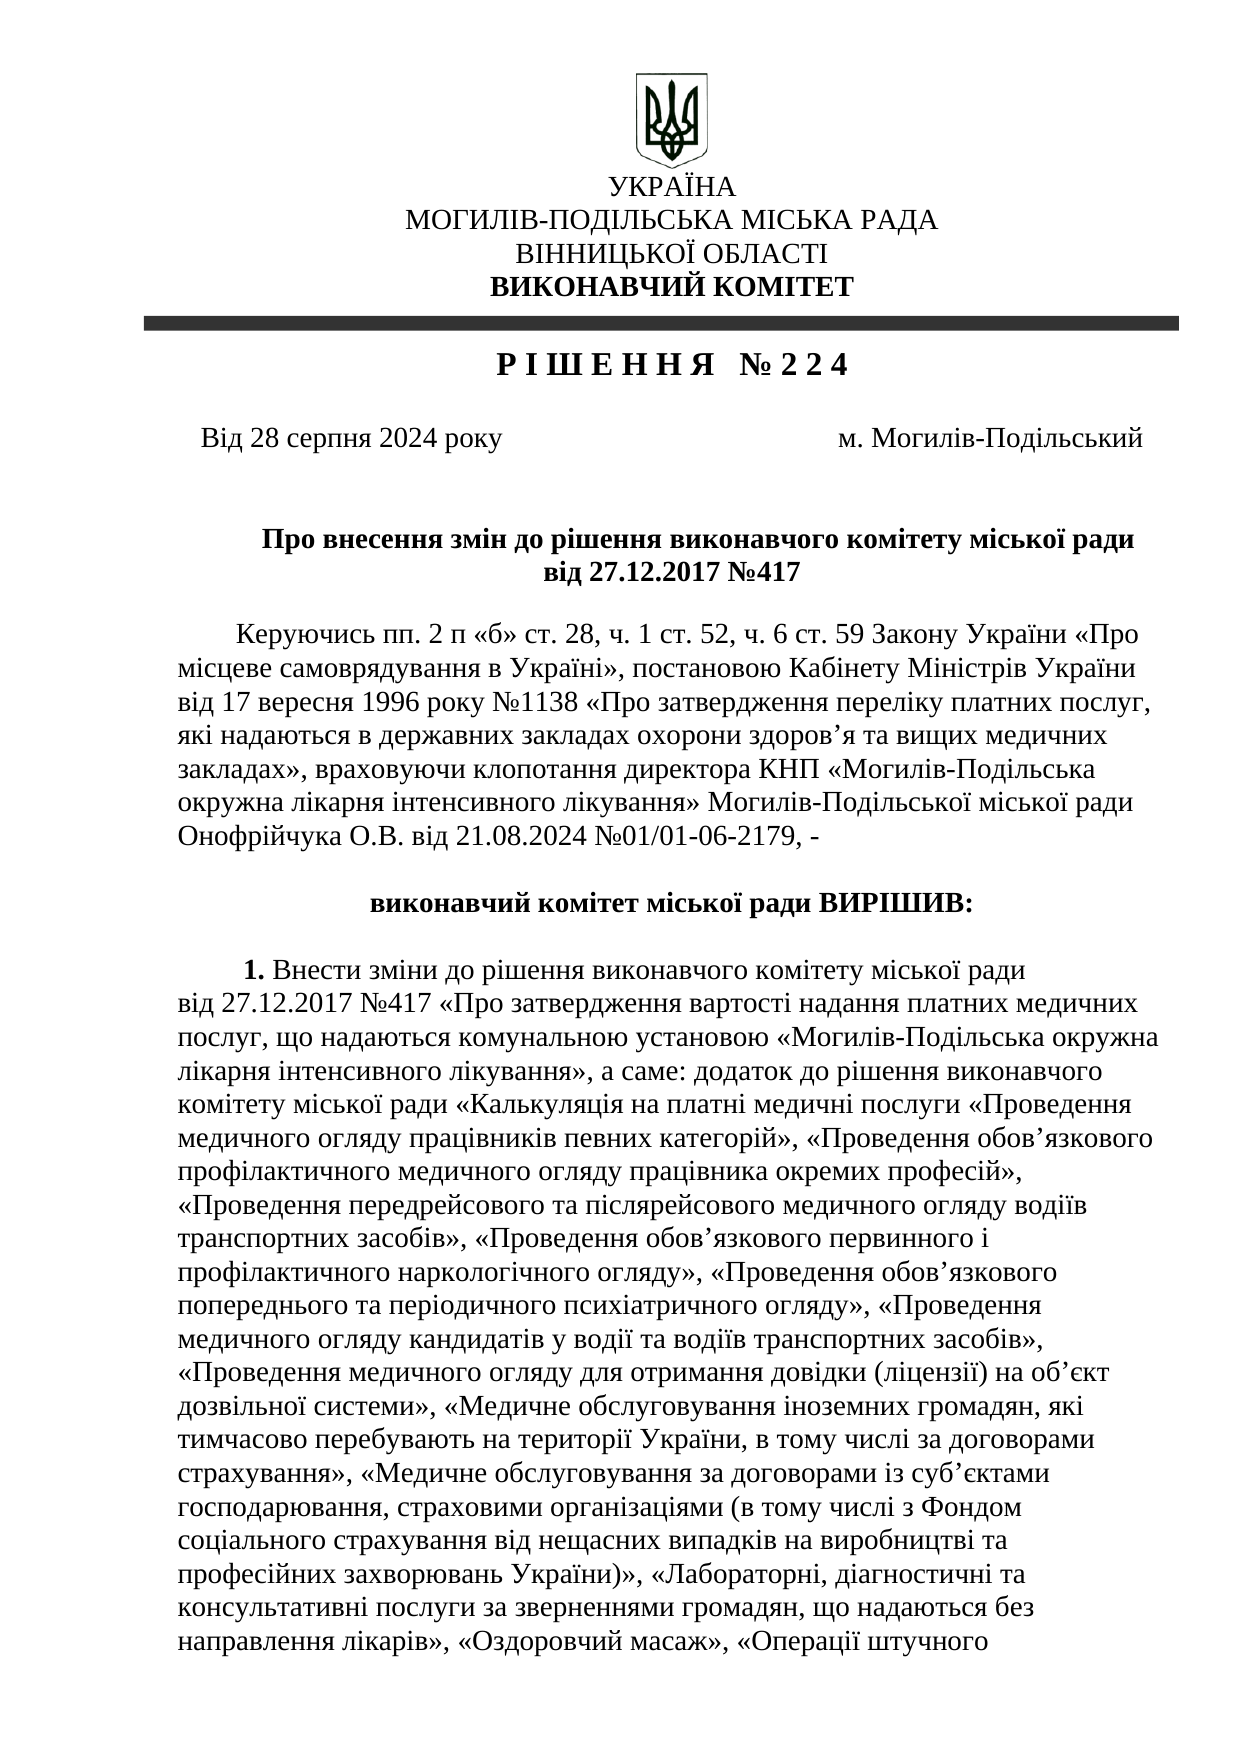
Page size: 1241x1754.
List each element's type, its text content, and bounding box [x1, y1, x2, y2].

text Про внесення змін до рішення виконавчого комітету міської ради [177, 521, 1167, 554]
text виконавчий комітет міської ради ВИРІШИВ: [177, 885, 1167, 918]
text 1. Внести зміни до рішення виконавчого комітету міської ради [177, 952, 1167, 986]
text ВИКОНАВЧИЙ КОМІТЕТ [177, 269, 1167, 303]
text Керуючись пп. 2 п «б» ст. 28, ч. 1 ст. 52, ч. 6 ст. 59 Закону України «Про місцеве самоврядування в Україні», постановою Кабінету Міністрів України від 17 вересня 1996 року №1138 «Про затвердження переліку платних послуг, які надаються в державних закладах охорони здоров’я та вищих медичних закладах», враховуючи клопотання директора КНП «Могилів-Подільська окружна лікарня інтенсивного лікування» Могилів-Подільської міської ради Онофрійчука О.В. від 21.08.2024 №01/01-06-2179, - [177, 617, 1167, 851]
text УКРАЇНА МОГИЛІВ-ПОДІЛЬСЬКА МІСЬКА РАДА ВІННИЦЬКОЇ ОБЛАСТІ [177, 169, 1167, 269]
text від 27.12.2017 №417 «Про затвердження вартості надання платних медичних послуг, що надаються комунальною установою «Могилів-Подільська окружна лікарня інтенсивного лікування», а саме: додаток до рішення виконавчого комітету міської ради «Калькуляція на платні медичні послуги «Проведення медичного огляду працівників певних категорій», «Проведення обов’язкового профілактичного медичного огляду працівника окремих професій», «Проведення передрейсового та післярейсового медичного огляду водіїв транспортних засобів», «Проведення обов’язкового первинного і профілактичного наркологічного огляду», «Проведення обов’язкового попереднього та періодичного психіатричного огляду», «Проведення медичного огляду кандидатів у водії та водіїв транспортних засобів», «Проведення медичного огляду для отримання довідки (ліцензії) на об’єкт дозвільної системи», «Медичне обслуговування іноземних громадян, які тимчасово перебувають на території України, в тому числі за договорами страхування», «Медичне обслуговування за договорами із суб’єктами господарювання, страховими організаціями (в тому числі з Фондом соціального страхування від нещасних випадків на виробництві та професійних захворювань України)», «Лабораторні, діагностичні та консультативні послуги за зверненнями громадян, що надаються без направлення лікарів», «Оздоровчий масаж», «Операції штучного [177, 986, 1167, 1656]
text РІШЕННЯ №224 [177, 331, 1167, 383]
picture [636, 73, 708, 169]
text Від 28 серпня 2024 року м. Могилів-Подільський [177, 420, 1167, 454]
text від 27.12.2017 №417 [177, 554, 1167, 588]
